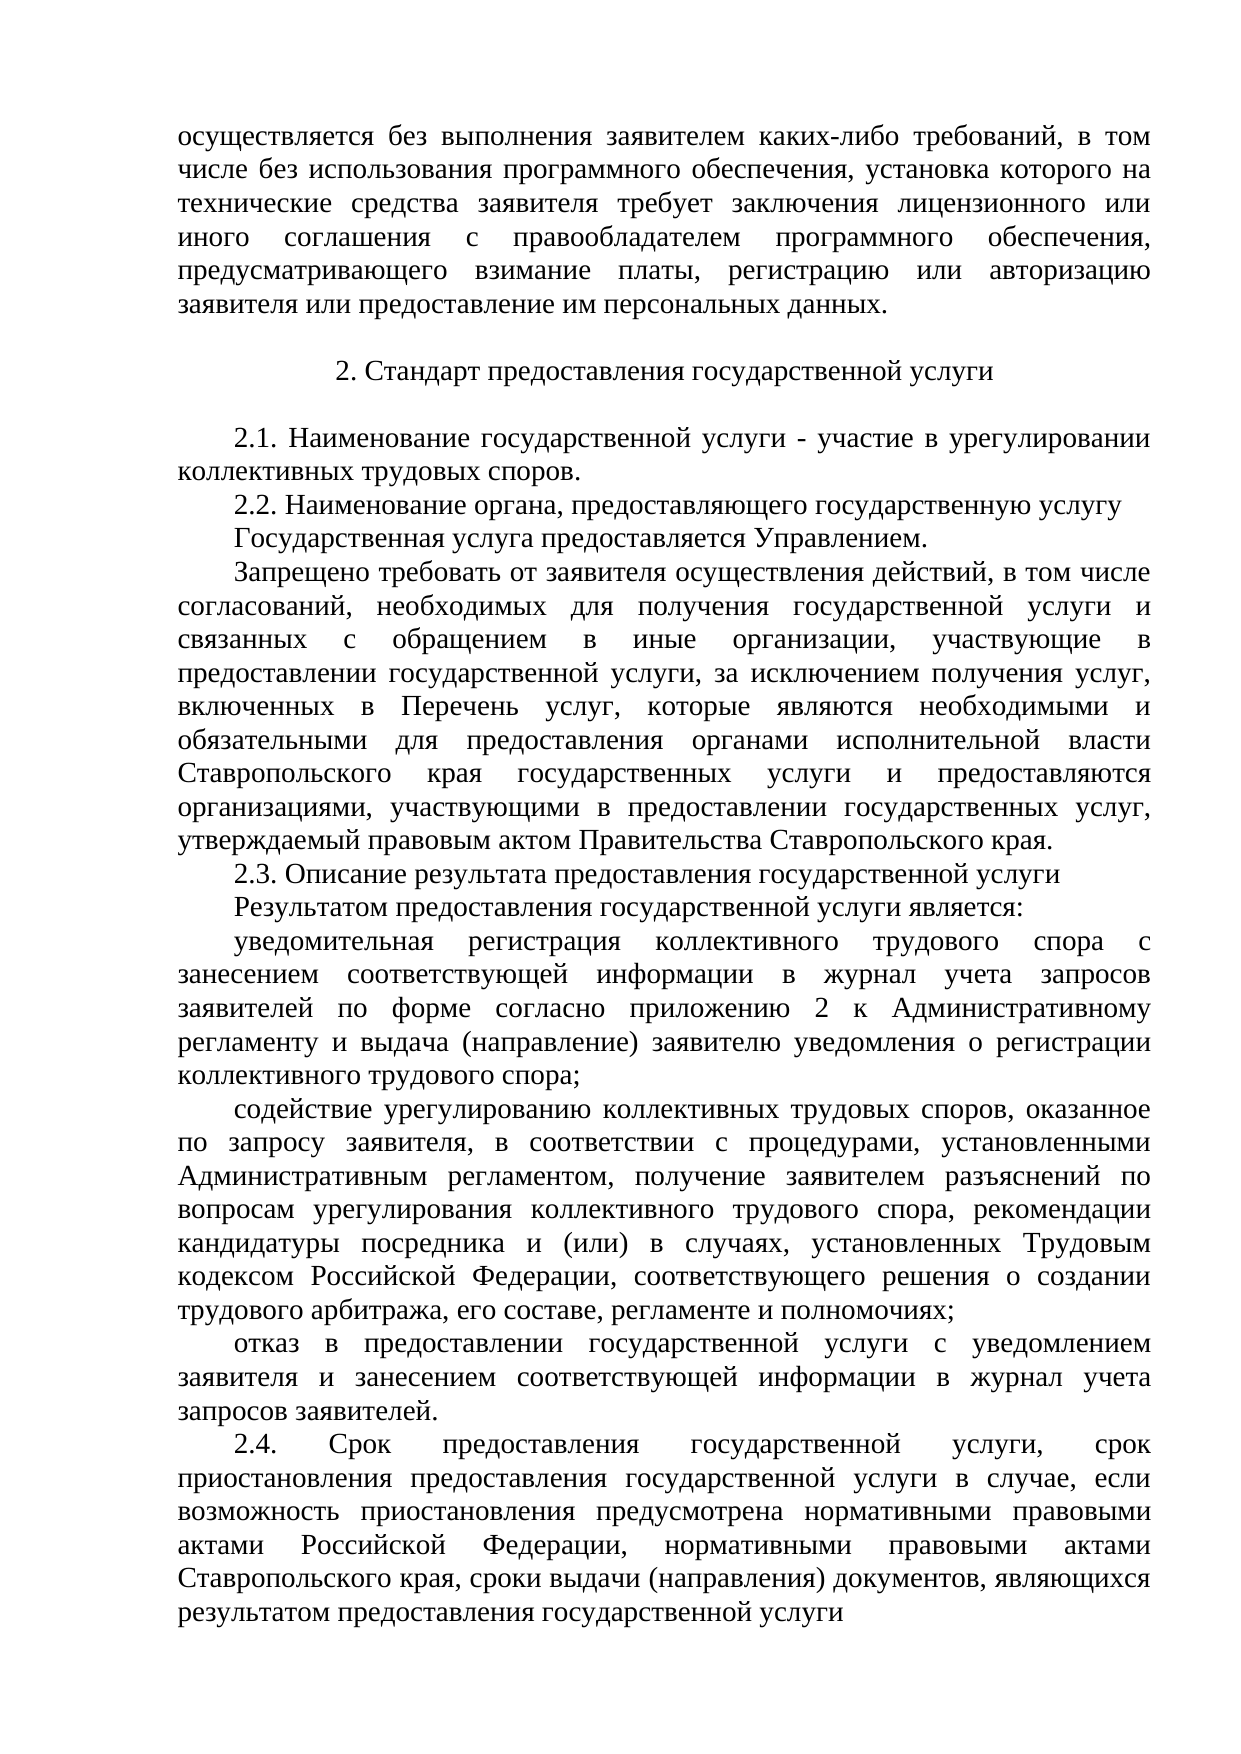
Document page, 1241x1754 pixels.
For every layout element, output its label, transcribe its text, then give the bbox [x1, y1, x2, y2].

text содействие урегулированию коллективных трудовых споров, оказанное по запросу заявителя, в соответствии с процедурами, установленными Административным регламентом, получение заявителем разъяснений по вопросам урегулирования коллективного трудового спора, рекомендации кандидатуры посредника и (или) в случаях, установленных Трудовым кодексом Российской Федерации, соответствующего решения о создании трудового арбитража, его составе, регламенте и полномочиях; [177, 1091, 1152, 1326]
text 2.4. Срок предоставления государственной услуги, срок приостановления предоставления государственной услуги в случае, если возможность приостановления предусмотрена нормативными правовыми актами Российской Федерации, нормативными правовыми актами Ставропольского края, сроки выдачи (направления) документов, являющихся результатом предоставления государственной услуги [177, 1426, 1152, 1627]
text 2.2. Наименование органа, предоставляющего государственную услугу [177, 487, 1152, 521]
text Запрещено требовать от заявителя осуществления действий, в том числе согласований, необходимых для получения государственной услуги и связанных с обращением в иные организации, участвующие в предоставлении государственной услуги, за исключением получения услуг, включенных в Перечень услуг, которые являются необходимыми и обязательными для предоставления органами исполнительной власти Ставропольского края государственных услуги и предоставляются организациями, участвующими в предоставлении государственных услуг, утверждаемый правовым актом Правительства Ставропольского края. [177, 554, 1152, 856]
text Результатом предоставления государственной услуги является: [177, 889, 1152, 923]
text Государственная услуга предоставляется Управлением. [177, 521, 1152, 554]
text 2.3. Описание результата предоставления государственной услуги [177, 856, 1152, 889]
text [177, 118, 1152, 319]
text 2.1. Наименование государственной услуги - участие в урегулировании коллективных трудовых споров. [177, 420, 1152, 487]
text уведомительная регистрация коллективного трудового спора с занесением соответствующей информации в журнал учета запросов заявителей по форме согласно приложению 2 к Административному регламенту и выдача (направление) заявителю уведомления о регистрации коллективного трудового спора; [177, 923, 1152, 1091]
text отказ в предоставлении государственной услуги с уведомлением заявителя и занесением соответствующей информации в журнал учета запросов заявителей. [177, 1326, 1152, 1426]
text 2. Стандарт предоставления государственной услуги [177, 353, 1152, 386]
